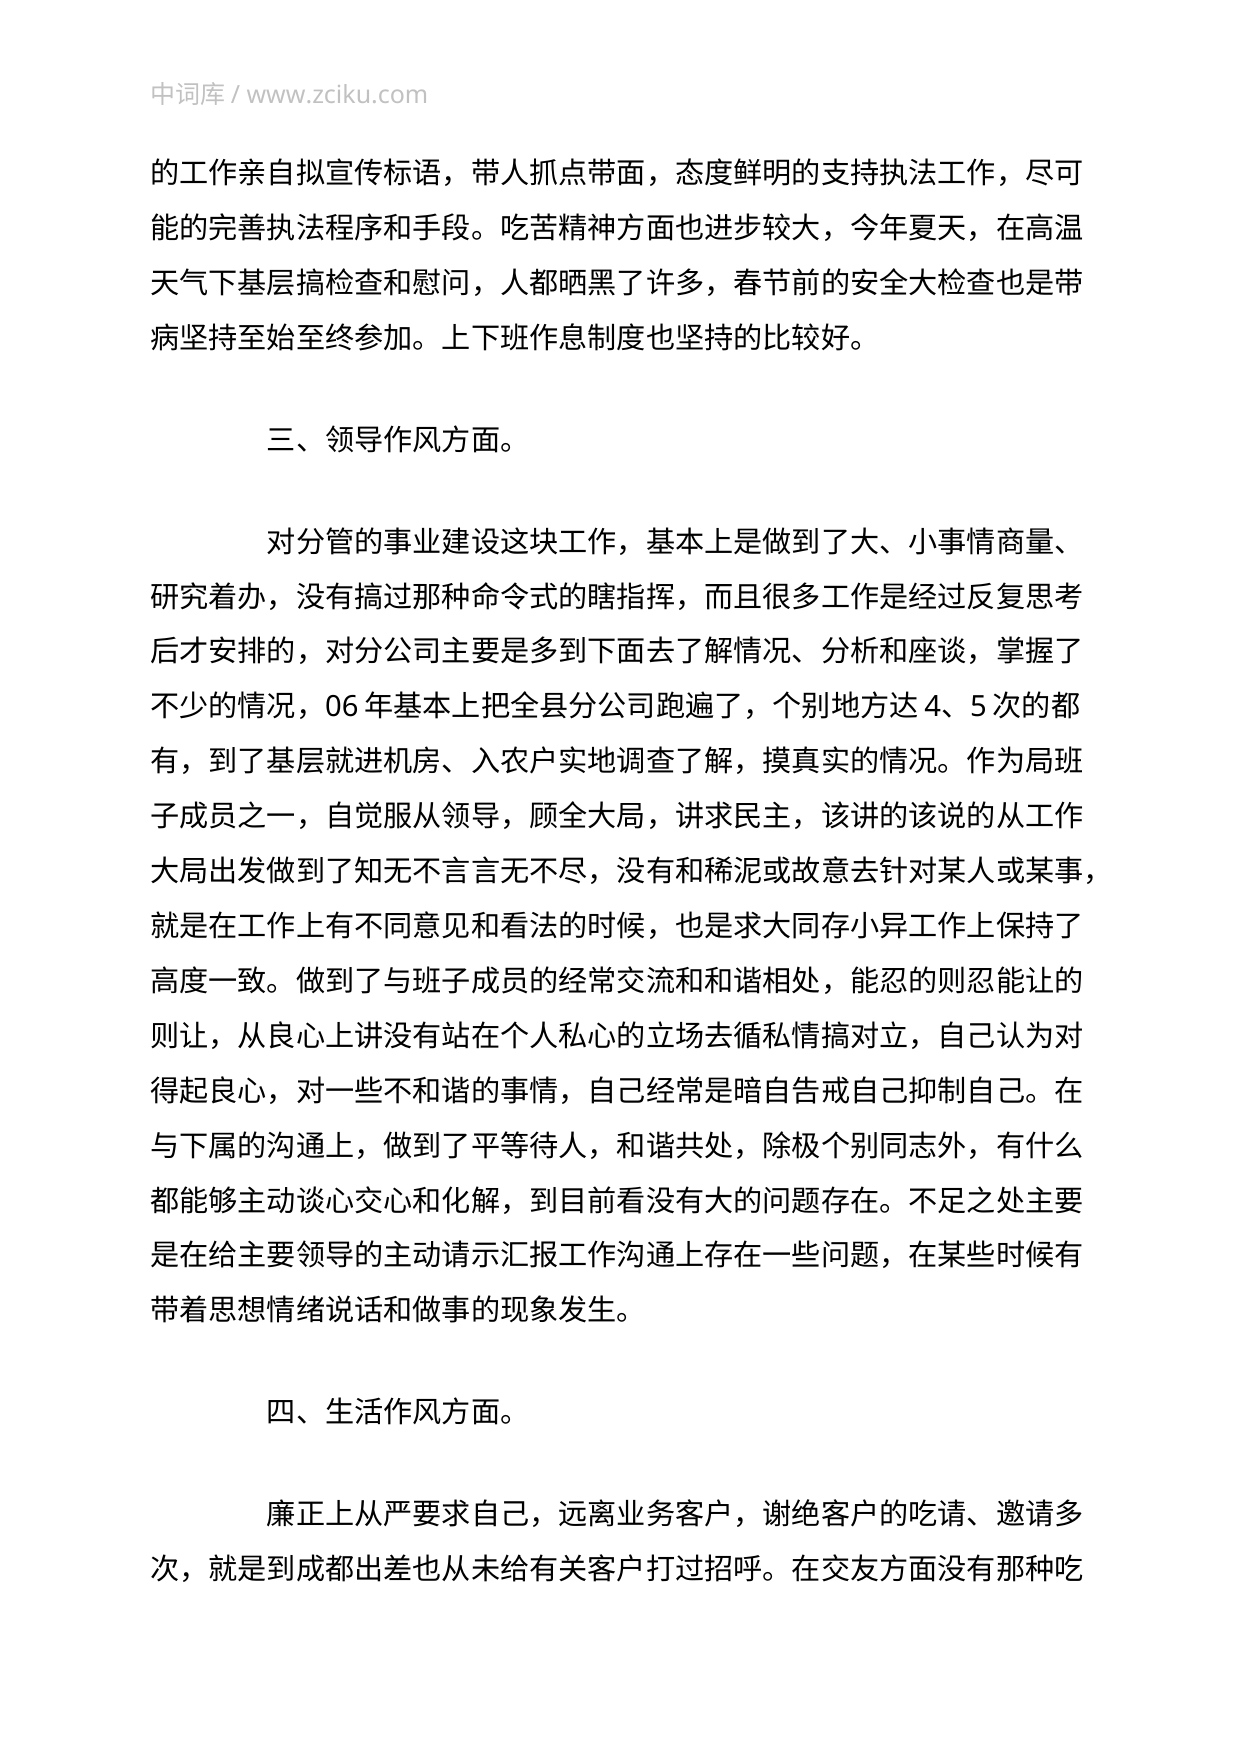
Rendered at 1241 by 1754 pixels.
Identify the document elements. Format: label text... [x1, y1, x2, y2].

text 对分管的事业建设这块工作，基本上是做到了大、小事情商量、研究着办，没有搞过那种命令式的瞎指挥，而且很多工作是经过反复思考后才安排的，对分公司主要是多到下面去了解情况、分析和座谈，掌握了不少的情况，06年基本上把全县分公司跑遍了，个别地方达4、5次的都有，到了基层就进机房、入农户实地调查了解，摸真实的情况。作为局班子成员之一，自觉服从领导，顾全大局，讲求民主，该讲的该说的从工作大局出发做到了知无不言言无不尽，没有和稀泥或故意去针对某人或某事，就是在工作上有不同意见和看法的时候，也是求大同存小异工作上保持了高度一致。做到了与班子成员的经常交流和和谐相处，能忍的则忍能让的则让，从良心上讲没有站在个人私心的立场去循私情搞对立，自己认为对得起良心，对一些不和谐的事情，自己经常是暗自告戒自己抑制自己。在与下属的沟通上，做到了平等待人，和谐共处，除极个别同志外，有什么都能够主动谈心交心和化解，到目前看没有大的问题存在。不足之处主要是在给主要领导的主动请示汇报工作沟通上存在一些问题，在某些时候有带着思想情绪说话和做事的现象发生。 [150, 518, 1090, 1329]
text 四、生活作风方面。 [150, 1389, 1090, 1431]
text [150, 150, 1090, 357]
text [150, 1490, 1090, 1588]
text 三、领导作风方面。 [150, 416, 1090, 459]
